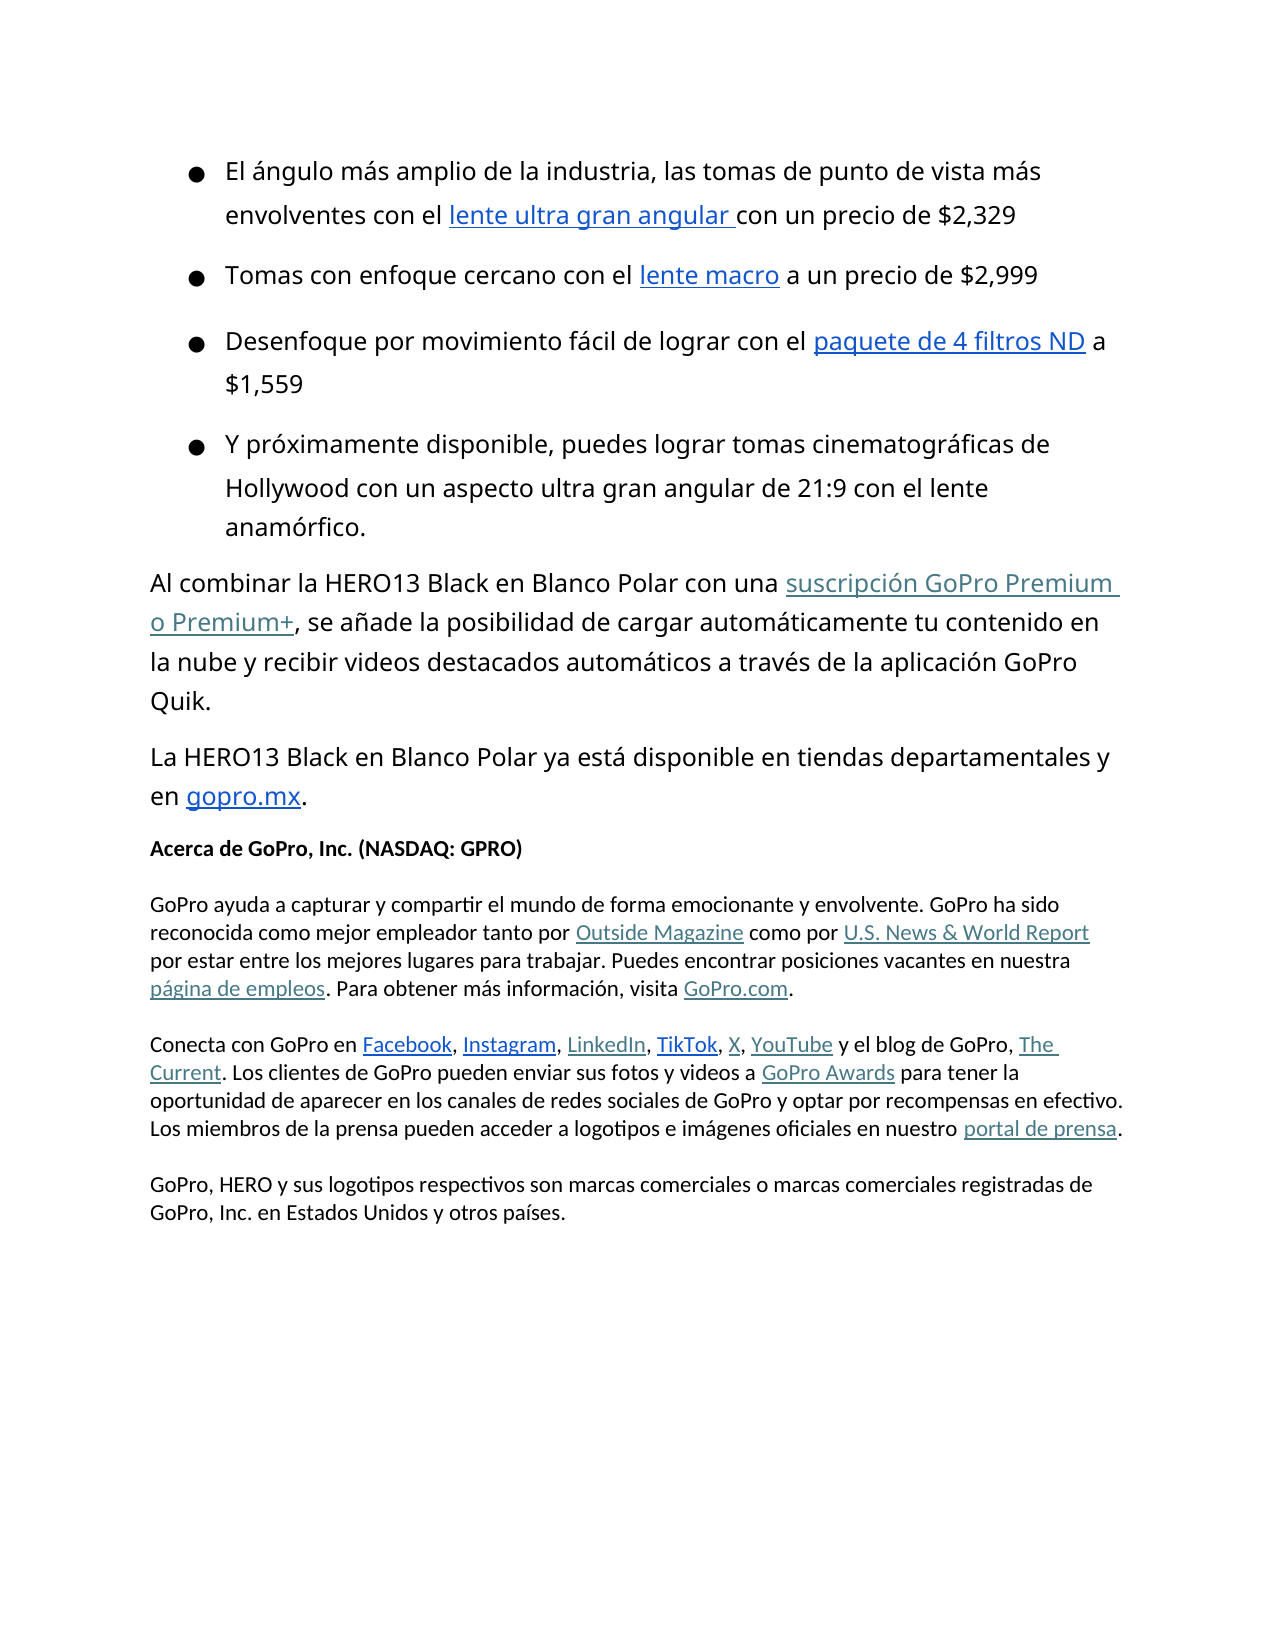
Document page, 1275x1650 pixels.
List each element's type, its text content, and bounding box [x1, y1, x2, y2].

text Acerca de GoPro, Inc. (NASDAQ: GPRO) [150, 834, 1125, 862]
text La HERO13 Black en Blanco Polar ya está disponible en tiendas departamentales y en gopro.mx. [150, 739, 1125, 812]
text Al combinar la HERO13 Black en Blanco Polar con una suscripción GoPro Premium o Premium+, se añade la posibilidad de cargar automáticamente tu contenido en la nube y recibir videos destacados automáticos a través de la aplicación GoPro Quik. [150, 566, 1125, 717]
text GoPro ayuda a capturar y compartir el mundo de forma emocionante y envolvente. GoPro ha sido reconocida como mejor empleador tanto por Outside Magazine como por U.S. News & World Report por estar entre los mejores lugares para trabajar. Puedes encontrar posiciones vacantes en nuestra página de empleos. Para obtener más información, visita GoPro.com. [150, 890, 1125, 1002]
text GoPro, HERO y sus logotipos respectivos son marcas comerciales o marcas comerciales registradas de GoPro, Inc. en Estados Unidos y otros países. [150, 1170, 1125, 1226]
list El ángulo más amplio de la industria, las tomas de punto de vista más envolventes con el lente ultra gran angular con un precio de $2,329 [187, 150, 1125, 232]
text Conecta con GoPro en Facebook, Instagram, LinkedIn, TikTok, X, YouTube y el blog de GoPro, The Current. Los clientes de GoPro pueden enviar sus fotos y videos a GoPro Awards para tener la oportunidad de aparecer en los canales de redes sociales de GoPro y optar por recompensas en efectivo. Los miembros de la prensa pueden acceder a logotipos e imágenes oficiales en nuestro portal de prensa. [150, 1030, 1125, 1142]
list Y próximamente disponible, puedes lograr tomas cinematográficas de Hollywood con un aspecto ultra gran angular de 21:9 con el lente anamórfico. [187, 423, 1125, 544]
list Desenfoque por movimiento fácil de lograr con el paquete de 4 filtros ND a $1,559 [187, 319, 1125, 401]
list Tomas con enfoque cercano con el lente macro a un precio de $2,999 [187, 254, 1125, 296]
